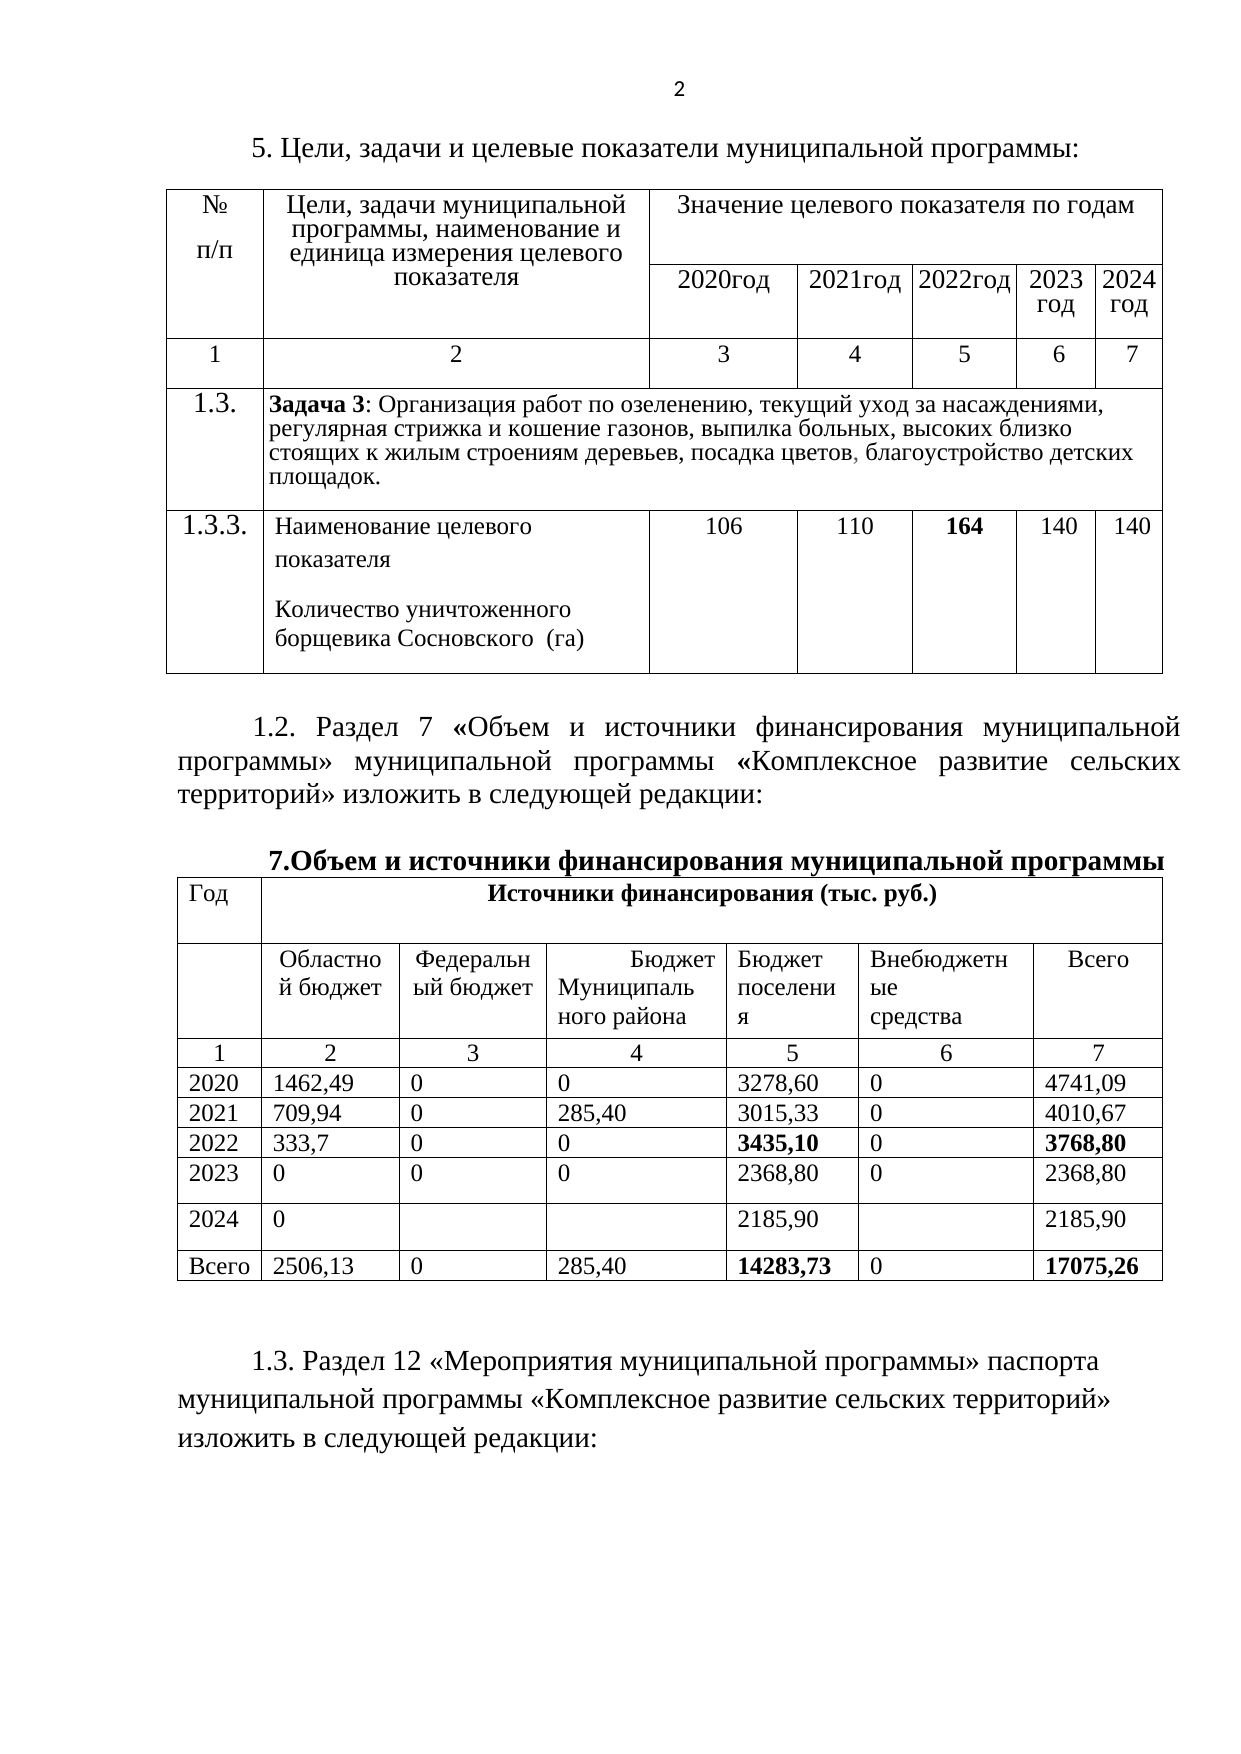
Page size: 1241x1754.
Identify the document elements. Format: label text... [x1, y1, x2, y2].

table_cell Бюджет поселения [727, 944, 858, 1037]
text 7.Объем и источники финансирования муниципальной программы [177, 843, 1181, 877]
table_cell 2506,13 [262, 1251, 399, 1280]
table_cell 2024 год [1096, 265, 1162, 338]
table_cell 0 [400, 1128, 546, 1157]
table_cell Задача 3: Организация работ по озеленению, текущий уход за насаждениями, регулярная стрижка и кошение газонов, выпилка больных, высоких близко стоящих к жилым строениям деревьев, посадка цветов, благоустройство детских площадок. [264, 389, 1162, 510]
table_cell [547, 1204, 726, 1250]
table_cell 0 [859, 1098, 1033, 1127]
table_cell 0 [400, 1098, 546, 1127]
table_cell 17075,26 [1034, 1251, 1162, 1280]
table_cell 0 [859, 1158, 1033, 1203]
table_cell 2020 [178, 1068, 261, 1097]
table_cell Внебюджетные средства [859, 944, 1033, 1037]
table_cell [178, 944, 261, 1037]
table_cell 2021год [798, 265, 912, 338]
table_cell 140 [1017, 511, 1095, 673]
table_cell 0 [262, 1204, 399, 1250]
table_cell 2024 [178, 1204, 261, 1250]
table_cell 0 [400, 1158, 546, 1203]
table_cell 285,40 [547, 1251, 726, 1280]
table_cell 5 [727, 1039, 858, 1067]
table_cell 3435,10 [727, 1128, 858, 1157]
table_cell 333,7 [262, 1128, 399, 1157]
table_cell 1462,49 [262, 1068, 399, 1097]
table_cell Бюджет Муниципаль ного района [547, 944, 726, 1037]
text 5. Цели, задачи и целевые показатели муниципальной программы: [177, 130, 1181, 163]
table_cell 0 [547, 1128, 726, 1157]
table_cell 2368,80 [727, 1158, 858, 1203]
table_cell 164 [913, 511, 1016, 673]
table_cell Наименование целевого показателя Количество уничтоженного борщевика Сосновского (га) [264, 511, 649, 673]
table_cell 6 [1017, 339, 1095, 388]
table_cell 2368,80 [1034, 1158, 1162, 1203]
table_cell 4741,09 [1034, 1068, 1162, 1097]
table_cell 2185,90 [727, 1204, 858, 1250]
table_cell 2022 [178, 1128, 261, 1157]
table_header Год [178, 878, 261, 943]
table_cell 3 [400, 1039, 546, 1067]
table_cell 7 [1034, 1039, 1162, 1067]
table_cell Всего [1034, 944, 1162, 1037]
table_cell 3278,60 [727, 1068, 858, 1097]
table_cell 1 [167, 339, 263, 388]
table_cell 709,94 [262, 1098, 399, 1127]
table_cell 285,40 [547, 1098, 726, 1127]
text 1.2. Раздел 7 «Объем и источники финансирования муниципальной программы» муниципальной программы «Комплексное развитие сельских территорий» изложить в следующей редакции: [177, 709, 1181, 810]
table_cell 0 [859, 1251, 1033, 1280]
table_cell 0 [400, 1251, 546, 1280]
table_cell 4010,67 [1034, 1098, 1162, 1127]
table_cell Федеральный бюджет [400, 944, 546, 1037]
table_cell 2 [262, 1039, 399, 1067]
table_cell 110 [798, 511, 912, 673]
table_cell 2021 [178, 1098, 261, 1127]
table_cell 2020год [650, 265, 797, 338]
table_cell [859, 1204, 1033, 1250]
table_cell 0 [859, 1068, 1033, 1097]
table_cell 3015,33 [727, 1098, 858, 1127]
table_cell 7 [1096, 339, 1162, 388]
table_header Источники финансирования (тыс. руб.) [262, 878, 1162, 943]
table_header Значение целевого показателя по годам [650, 190, 1162, 264]
table_cell 0 [547, 1068, 726, 1097]
table_cell 0 [400, 1068, 546, 1097]
table_cell 140 [1096, 511, 1162, 673]
table_cell 14283,73 [727, 1251, 858, 1280]
table_cell 5 [913, 339, 1016, 388]
table_cell 2 [264, 339, 649, 388]
table_cell 2185,90 [1034, 1204, 1162, 1250]
table_cell Областной бюджет [262, 944, 399, 1037]
table_cell 4 [547, 1039, 726, 1067]
table_cell Всего [178, 1251, 261, 1280]
table_cell 106 [650, 511, 797, 673]
table_cell 0 [262, 1158, 399, 1203]
table_header Цели, задачи муниципальной программы, наименование и единица измерения целевого показателя [264, 190, 649, 338]
table_cell 2022год [913, 265, 1016, 338]
table_cell 2023 [178, 1158, 261, 1203]
table_cell 6 [859, 1039, 1033, 1067]
table_cell 1.3.3. [167, 511, 263, 673]
table_cell 1.3. [167, 389, 263, 510]
text 1.3. Раздел 12 «Мероприятия муниципальной программы» паспорта муниципальной программы «Комплексное развитие сельских территорий» изложить в следующей редакции: [177, 1343, 1181, 1453]
table_cell 4 [798, 339, 912, 388]
table_cell 0 [859, 1128, 1033, 1157]
table_cell 3768,80 [1034, 1128, 1162, 1157]
table_header № п/п [167, 190, 263, 338]
table_cell 0 [547, 1158, 726, 1203]
table_cell [400, 1204, 546, 1250]
table_cell 3 [650, 339, 797, 388]
table_cell 2023 год [1017, 265, 1095, 338]
table_cell 1 [178, 1039, 261, 1067]
